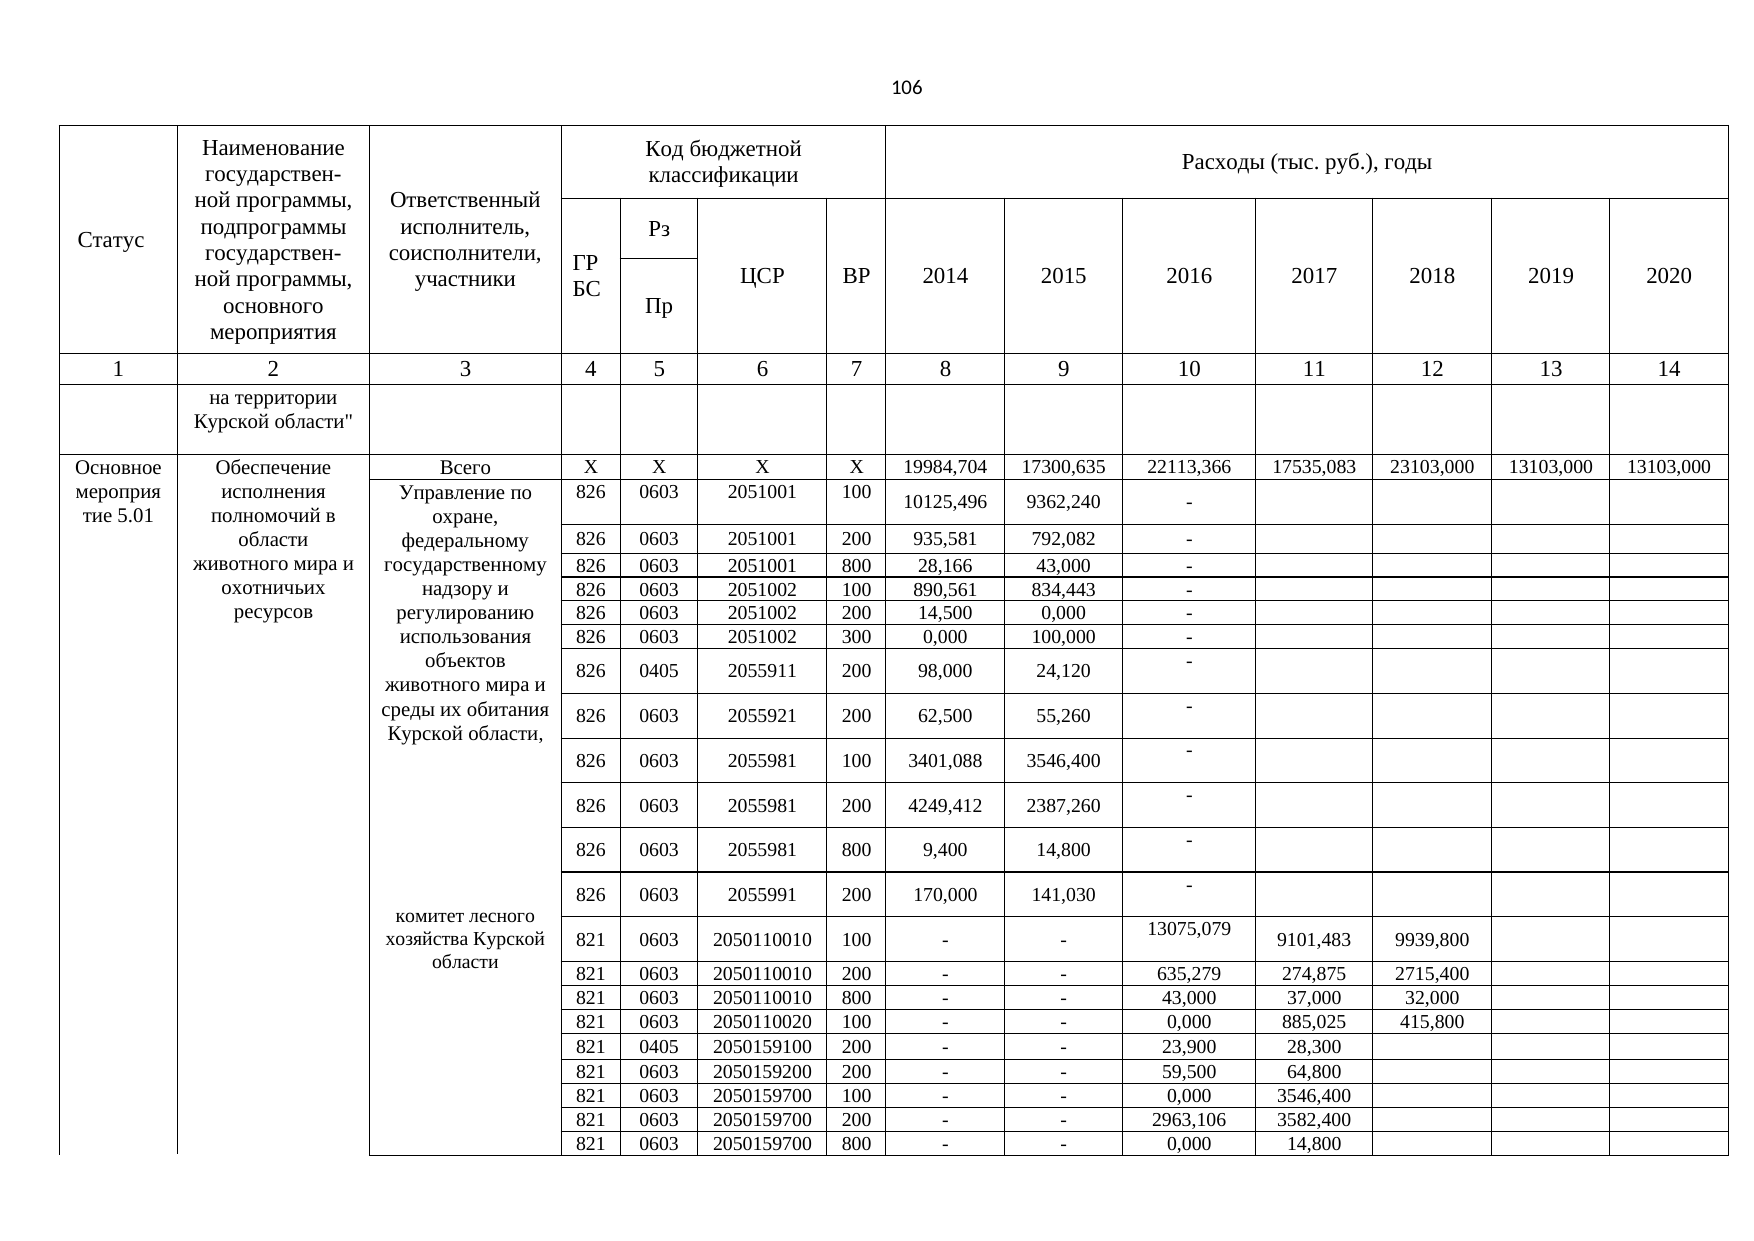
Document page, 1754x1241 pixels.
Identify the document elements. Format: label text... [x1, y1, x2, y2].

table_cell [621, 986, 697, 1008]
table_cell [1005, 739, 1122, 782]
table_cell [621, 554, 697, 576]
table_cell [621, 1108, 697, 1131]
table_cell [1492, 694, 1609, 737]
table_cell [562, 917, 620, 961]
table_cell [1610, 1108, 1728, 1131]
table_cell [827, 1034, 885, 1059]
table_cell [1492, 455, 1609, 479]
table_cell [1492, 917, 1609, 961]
table_cell 4 [562, 354, 620, 384]
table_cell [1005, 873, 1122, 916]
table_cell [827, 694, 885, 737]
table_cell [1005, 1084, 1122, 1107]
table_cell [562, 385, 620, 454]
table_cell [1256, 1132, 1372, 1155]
table_cell ГРБС [562, 199, 620, 352]
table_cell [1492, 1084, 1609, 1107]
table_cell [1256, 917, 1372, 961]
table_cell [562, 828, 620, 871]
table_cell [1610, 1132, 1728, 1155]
table_cell 8 [886, 354, 1004, 384]
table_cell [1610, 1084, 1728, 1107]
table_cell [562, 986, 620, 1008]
table_header Ответственный исполнитель, соисполнители, участники [370, 126, 561, 352]
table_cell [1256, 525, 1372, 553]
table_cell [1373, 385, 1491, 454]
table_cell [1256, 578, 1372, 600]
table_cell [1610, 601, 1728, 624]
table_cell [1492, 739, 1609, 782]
table_cell 2017 [1256, 199, 1372, 352]
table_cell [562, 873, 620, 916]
table_cell 5 [621, 354, 697, 384]
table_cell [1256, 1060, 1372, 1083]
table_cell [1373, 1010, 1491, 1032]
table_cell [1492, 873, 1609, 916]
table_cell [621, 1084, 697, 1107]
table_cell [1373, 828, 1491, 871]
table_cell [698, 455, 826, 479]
table_cell 2016 [1123, 199, 1255, 352]
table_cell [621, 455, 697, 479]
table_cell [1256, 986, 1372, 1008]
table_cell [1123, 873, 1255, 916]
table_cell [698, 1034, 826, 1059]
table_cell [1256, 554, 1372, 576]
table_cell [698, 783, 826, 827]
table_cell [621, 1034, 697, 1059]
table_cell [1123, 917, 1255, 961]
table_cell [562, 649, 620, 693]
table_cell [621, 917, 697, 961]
table_header Расходы (тыс. руб.), годы [886, 126, 1728, 197]
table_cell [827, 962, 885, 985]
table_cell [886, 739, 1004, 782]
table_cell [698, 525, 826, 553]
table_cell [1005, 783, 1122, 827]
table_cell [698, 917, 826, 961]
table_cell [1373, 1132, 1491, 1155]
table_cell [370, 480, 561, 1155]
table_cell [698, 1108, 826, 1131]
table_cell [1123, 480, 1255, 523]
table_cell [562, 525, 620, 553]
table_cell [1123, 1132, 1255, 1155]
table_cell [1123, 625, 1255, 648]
table_cell Пр [621, 259, 697, 352]
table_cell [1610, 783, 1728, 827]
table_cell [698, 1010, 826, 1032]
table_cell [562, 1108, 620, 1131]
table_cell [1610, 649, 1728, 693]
table_cell 7 [827, 354, 885, 384]
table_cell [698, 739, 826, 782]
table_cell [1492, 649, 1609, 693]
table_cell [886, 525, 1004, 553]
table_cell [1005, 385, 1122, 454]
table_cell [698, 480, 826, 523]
table_cell 2 [178, 354, 369, 384]
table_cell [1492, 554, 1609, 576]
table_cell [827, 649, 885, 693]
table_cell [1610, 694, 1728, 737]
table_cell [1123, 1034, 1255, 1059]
table_cell 11 [1256, 354, 1372, 384]
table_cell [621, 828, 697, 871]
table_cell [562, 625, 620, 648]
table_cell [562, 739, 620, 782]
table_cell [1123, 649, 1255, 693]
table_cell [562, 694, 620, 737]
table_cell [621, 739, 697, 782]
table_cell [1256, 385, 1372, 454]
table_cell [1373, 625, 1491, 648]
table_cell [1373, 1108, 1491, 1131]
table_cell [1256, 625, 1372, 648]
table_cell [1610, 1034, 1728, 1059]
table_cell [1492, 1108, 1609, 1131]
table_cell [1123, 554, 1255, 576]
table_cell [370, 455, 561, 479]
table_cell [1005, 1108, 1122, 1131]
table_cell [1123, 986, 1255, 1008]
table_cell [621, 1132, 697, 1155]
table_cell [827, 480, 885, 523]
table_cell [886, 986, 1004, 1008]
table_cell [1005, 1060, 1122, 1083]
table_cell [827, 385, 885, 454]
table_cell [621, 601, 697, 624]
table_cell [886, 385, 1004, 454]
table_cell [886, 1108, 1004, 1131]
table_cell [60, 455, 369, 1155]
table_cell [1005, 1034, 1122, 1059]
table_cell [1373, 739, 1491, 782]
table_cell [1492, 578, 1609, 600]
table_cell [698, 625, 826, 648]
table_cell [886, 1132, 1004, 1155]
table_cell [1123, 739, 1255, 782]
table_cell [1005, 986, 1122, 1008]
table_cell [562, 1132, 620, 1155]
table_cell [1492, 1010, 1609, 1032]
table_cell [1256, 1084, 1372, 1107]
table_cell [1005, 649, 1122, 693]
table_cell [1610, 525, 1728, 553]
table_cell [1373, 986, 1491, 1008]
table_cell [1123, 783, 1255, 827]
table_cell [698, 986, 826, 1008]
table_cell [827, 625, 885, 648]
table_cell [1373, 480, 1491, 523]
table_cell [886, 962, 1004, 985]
table_cell 2019 [1492, 199, 1609, 352]
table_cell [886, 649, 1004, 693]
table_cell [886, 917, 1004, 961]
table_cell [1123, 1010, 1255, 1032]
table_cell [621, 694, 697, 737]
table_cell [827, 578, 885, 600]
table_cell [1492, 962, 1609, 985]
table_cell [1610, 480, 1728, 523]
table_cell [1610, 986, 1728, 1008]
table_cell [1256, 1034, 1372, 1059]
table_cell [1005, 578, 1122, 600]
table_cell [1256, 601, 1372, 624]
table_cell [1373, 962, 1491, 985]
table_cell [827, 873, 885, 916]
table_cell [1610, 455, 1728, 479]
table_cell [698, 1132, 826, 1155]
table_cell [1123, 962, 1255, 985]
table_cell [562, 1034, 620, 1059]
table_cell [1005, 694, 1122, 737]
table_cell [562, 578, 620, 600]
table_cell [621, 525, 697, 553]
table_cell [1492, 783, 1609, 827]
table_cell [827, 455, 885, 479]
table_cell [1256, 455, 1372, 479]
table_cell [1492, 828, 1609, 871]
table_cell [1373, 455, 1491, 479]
table_header Наименование государствен-ной программы, подпрограммы государствен-ной программы, основного мероприятия [178, 126, 369, 352]
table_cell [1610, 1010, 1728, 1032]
table_header Статус [60, 126, 177, 352]
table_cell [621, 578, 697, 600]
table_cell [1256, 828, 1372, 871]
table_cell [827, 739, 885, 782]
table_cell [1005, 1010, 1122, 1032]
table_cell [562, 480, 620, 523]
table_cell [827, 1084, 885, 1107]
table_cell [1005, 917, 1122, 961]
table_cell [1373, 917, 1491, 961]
table_cell 14 [1610, 354, 1728, 384]
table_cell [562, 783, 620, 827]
table_cell 6 [698, 354, 826, 384]
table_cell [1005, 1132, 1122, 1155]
table_header Код бюджетной классификации [562, 126, 885, 197]
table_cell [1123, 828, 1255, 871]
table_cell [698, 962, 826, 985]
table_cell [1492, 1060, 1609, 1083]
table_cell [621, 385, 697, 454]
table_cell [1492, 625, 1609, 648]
table_cell 3 [370, 354, 561, 384]
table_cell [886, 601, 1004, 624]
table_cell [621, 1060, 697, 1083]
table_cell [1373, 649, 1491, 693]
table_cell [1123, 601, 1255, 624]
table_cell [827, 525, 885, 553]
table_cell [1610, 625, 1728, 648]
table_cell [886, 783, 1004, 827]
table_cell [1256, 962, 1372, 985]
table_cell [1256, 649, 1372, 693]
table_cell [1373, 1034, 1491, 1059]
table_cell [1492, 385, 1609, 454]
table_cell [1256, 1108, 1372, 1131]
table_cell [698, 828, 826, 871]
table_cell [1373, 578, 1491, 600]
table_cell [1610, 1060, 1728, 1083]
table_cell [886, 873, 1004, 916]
table_cell 2020 [1610, 199, 1728, 352]
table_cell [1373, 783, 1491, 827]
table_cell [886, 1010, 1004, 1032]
table_cell 2014 [886, 199, 1004, 352]
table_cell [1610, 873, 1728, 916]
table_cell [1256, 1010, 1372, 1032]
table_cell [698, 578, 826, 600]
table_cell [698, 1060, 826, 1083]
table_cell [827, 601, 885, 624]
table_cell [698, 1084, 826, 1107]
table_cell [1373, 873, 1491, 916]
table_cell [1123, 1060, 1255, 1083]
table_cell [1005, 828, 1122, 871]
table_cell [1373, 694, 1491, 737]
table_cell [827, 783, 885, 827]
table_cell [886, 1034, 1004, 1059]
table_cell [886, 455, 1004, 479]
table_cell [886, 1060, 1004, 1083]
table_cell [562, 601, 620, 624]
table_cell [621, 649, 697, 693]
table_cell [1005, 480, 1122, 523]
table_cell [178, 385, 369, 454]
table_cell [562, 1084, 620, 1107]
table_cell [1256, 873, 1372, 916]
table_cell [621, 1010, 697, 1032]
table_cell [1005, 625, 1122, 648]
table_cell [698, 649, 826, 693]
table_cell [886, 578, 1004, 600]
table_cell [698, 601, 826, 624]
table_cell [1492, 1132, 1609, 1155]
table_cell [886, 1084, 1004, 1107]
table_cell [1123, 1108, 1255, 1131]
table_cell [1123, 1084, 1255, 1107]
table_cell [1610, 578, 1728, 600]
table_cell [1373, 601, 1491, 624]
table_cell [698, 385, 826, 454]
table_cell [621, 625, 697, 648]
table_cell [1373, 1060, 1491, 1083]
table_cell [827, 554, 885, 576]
table_cell ЦСР [698, 199, 826, 352]
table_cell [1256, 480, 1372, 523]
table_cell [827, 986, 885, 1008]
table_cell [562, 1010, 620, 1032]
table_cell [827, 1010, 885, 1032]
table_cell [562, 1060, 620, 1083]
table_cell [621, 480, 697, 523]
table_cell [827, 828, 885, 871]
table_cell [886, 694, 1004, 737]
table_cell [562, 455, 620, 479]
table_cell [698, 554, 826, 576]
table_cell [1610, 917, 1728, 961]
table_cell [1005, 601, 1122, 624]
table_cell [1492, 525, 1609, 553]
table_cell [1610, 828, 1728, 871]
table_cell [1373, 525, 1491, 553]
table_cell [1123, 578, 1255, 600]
table_cell 1 [60, 354, 177, 384]
table_cell 12 [1373, 354, 1491, 384]
table_cell Рз [621, 199, 697, 258]
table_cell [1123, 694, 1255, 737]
table_cell 9 [1005, 354, 1122, 384]
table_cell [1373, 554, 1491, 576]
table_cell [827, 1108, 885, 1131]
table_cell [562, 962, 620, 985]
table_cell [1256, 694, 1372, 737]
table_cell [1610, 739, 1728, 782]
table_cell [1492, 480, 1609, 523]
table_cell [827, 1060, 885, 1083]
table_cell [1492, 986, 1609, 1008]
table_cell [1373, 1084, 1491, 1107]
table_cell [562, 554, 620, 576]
table_cell 2015 [1005, 199, 1122, 352]
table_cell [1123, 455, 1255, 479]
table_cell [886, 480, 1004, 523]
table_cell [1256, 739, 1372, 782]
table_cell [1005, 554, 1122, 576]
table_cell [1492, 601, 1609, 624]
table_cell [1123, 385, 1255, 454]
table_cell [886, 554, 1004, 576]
table_cell 2018 [1373, 199, 1491, 352]
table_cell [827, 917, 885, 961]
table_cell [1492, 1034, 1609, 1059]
table_cell 13 [1492, 354, 1609, 384]
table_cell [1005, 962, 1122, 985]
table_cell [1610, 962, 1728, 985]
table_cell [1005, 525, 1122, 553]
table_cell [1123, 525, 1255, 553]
table_cell ВР [827, 199, 885, 352]
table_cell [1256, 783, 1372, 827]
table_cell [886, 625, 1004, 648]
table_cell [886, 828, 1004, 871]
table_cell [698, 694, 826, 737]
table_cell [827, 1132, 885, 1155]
table_cell 10 [1123, 354, 1255, 384]
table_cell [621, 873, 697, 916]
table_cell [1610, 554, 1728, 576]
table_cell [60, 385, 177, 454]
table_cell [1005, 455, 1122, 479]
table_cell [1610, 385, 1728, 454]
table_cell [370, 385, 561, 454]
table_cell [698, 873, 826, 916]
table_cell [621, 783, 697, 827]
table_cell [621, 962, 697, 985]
